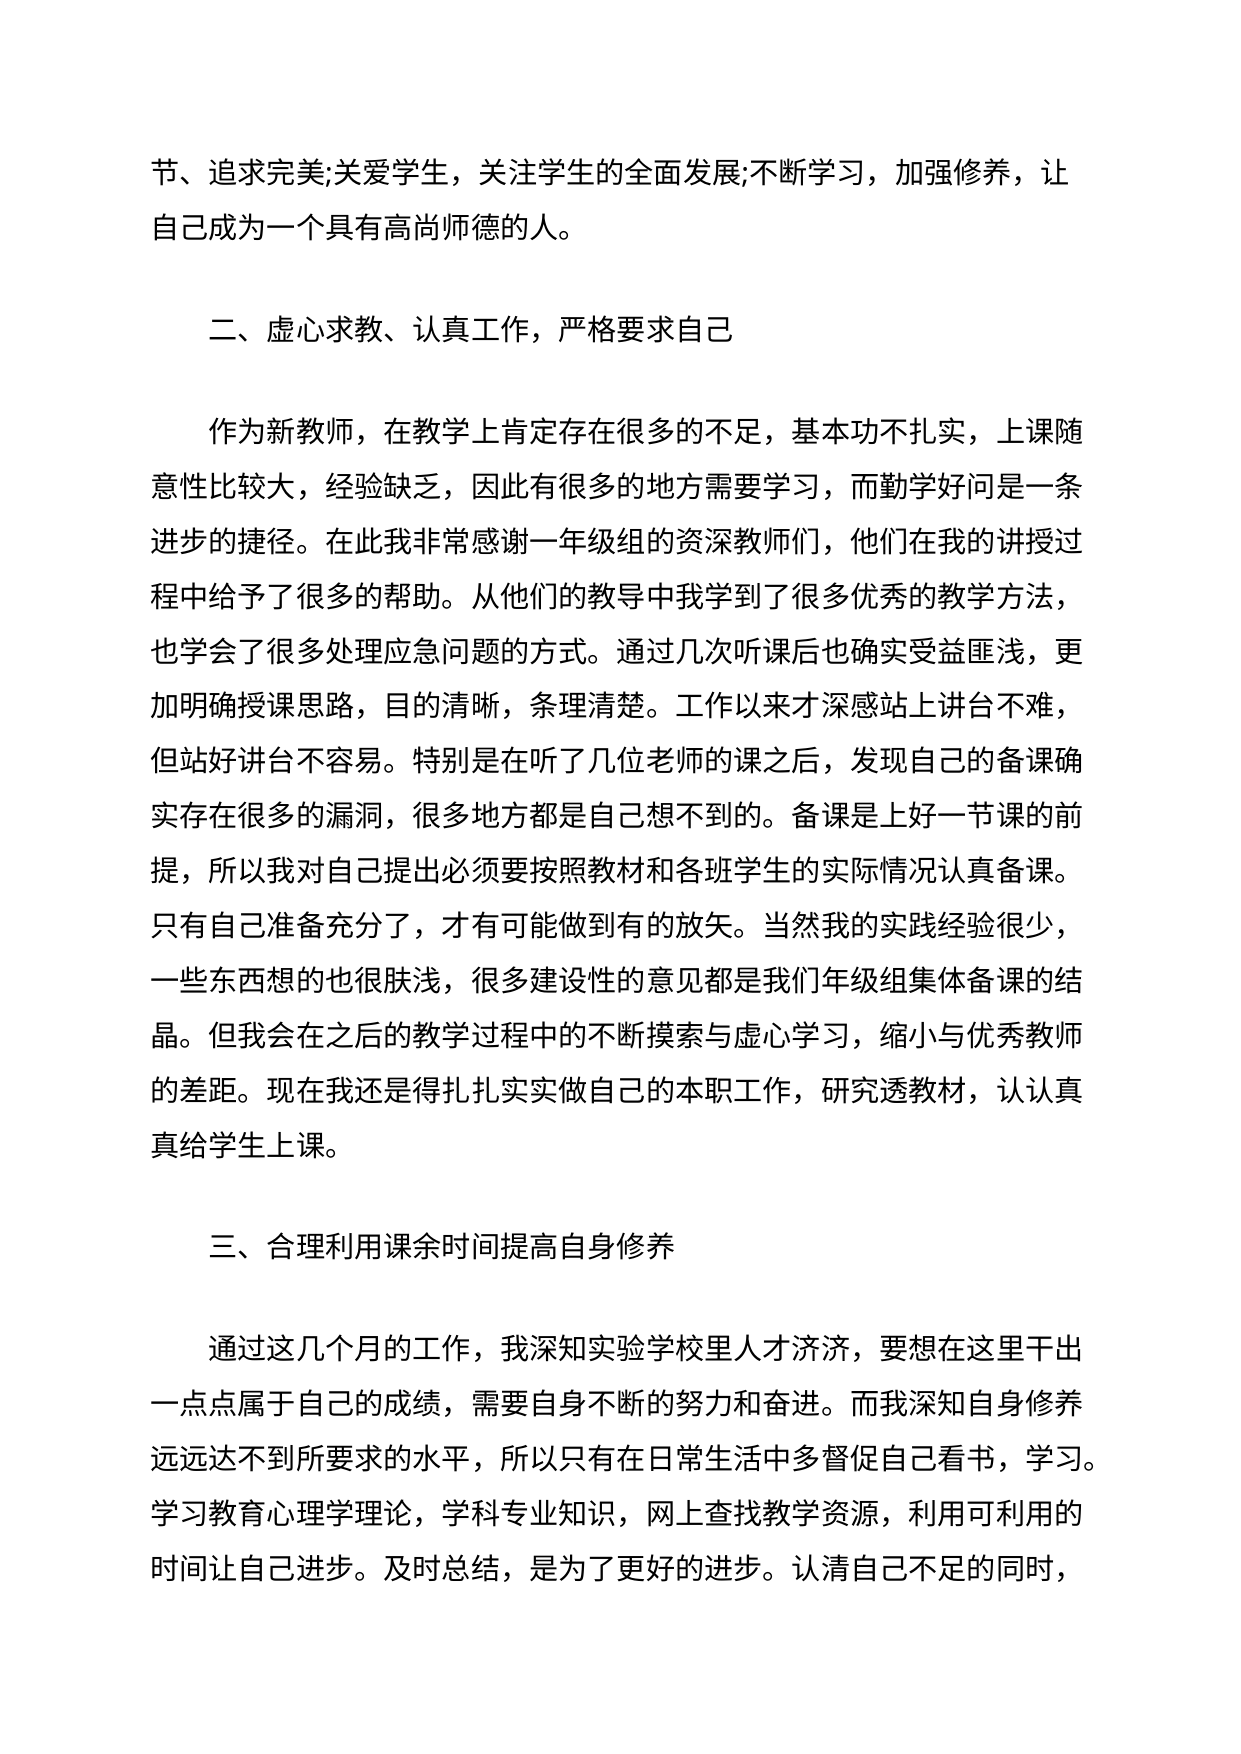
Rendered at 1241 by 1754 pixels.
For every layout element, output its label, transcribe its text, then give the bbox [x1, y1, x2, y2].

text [150, 1326, 1090, 1588]
text 二、虚心求教、认真工作，严格要求自己 [150, 307, 1090, 349]
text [150, 150, 1090, 247]
text 作为新教师，在教学上肯定存在很多的不足，基本功不扎实，上课随意性比较大，经验缺乏，因此有很多的地方需要学习，而勤学好问是一条进步的捷径。在此我非常感谢一年级组的资深教师们，他们在我的讲授过程中给予了很多的帮助。从他们的教导中我学到了很多优秀的教学方法，也学会了很多处理应急问题的方式。通过几次听课后也确实受益匪浅，更加明确授课思路，目的清晰，条理清楚。工作以来才深感站上讲台不难，但站好讲台不容易。特别是在听了几位老师的课之后，发现自己的备课确实存在很多的漏洞，很多地方都是自己想不到的。备课是上好一节课的前提，所以我对自己提出必须要按照教材和各班学生的实际情况认真备课。只有自己准备充分了，才有可能做到有的放矢。当然我的实践经验很少，一些东西想的也很肤浅，很多建设性的意见都是我们年级组集体备课的结晶。但我会在之后的教学过程中的不断摸索与虚心学习，缩小与优秀教师的差距。现在我还是得扎扎实实做自己的本职工作，研究透教材，认认真真给学生上课。 [150, 408, 1090, 1164]
text 三、合理利用课余时间提高自身修养 [150, 1224, 1090, 1266]
